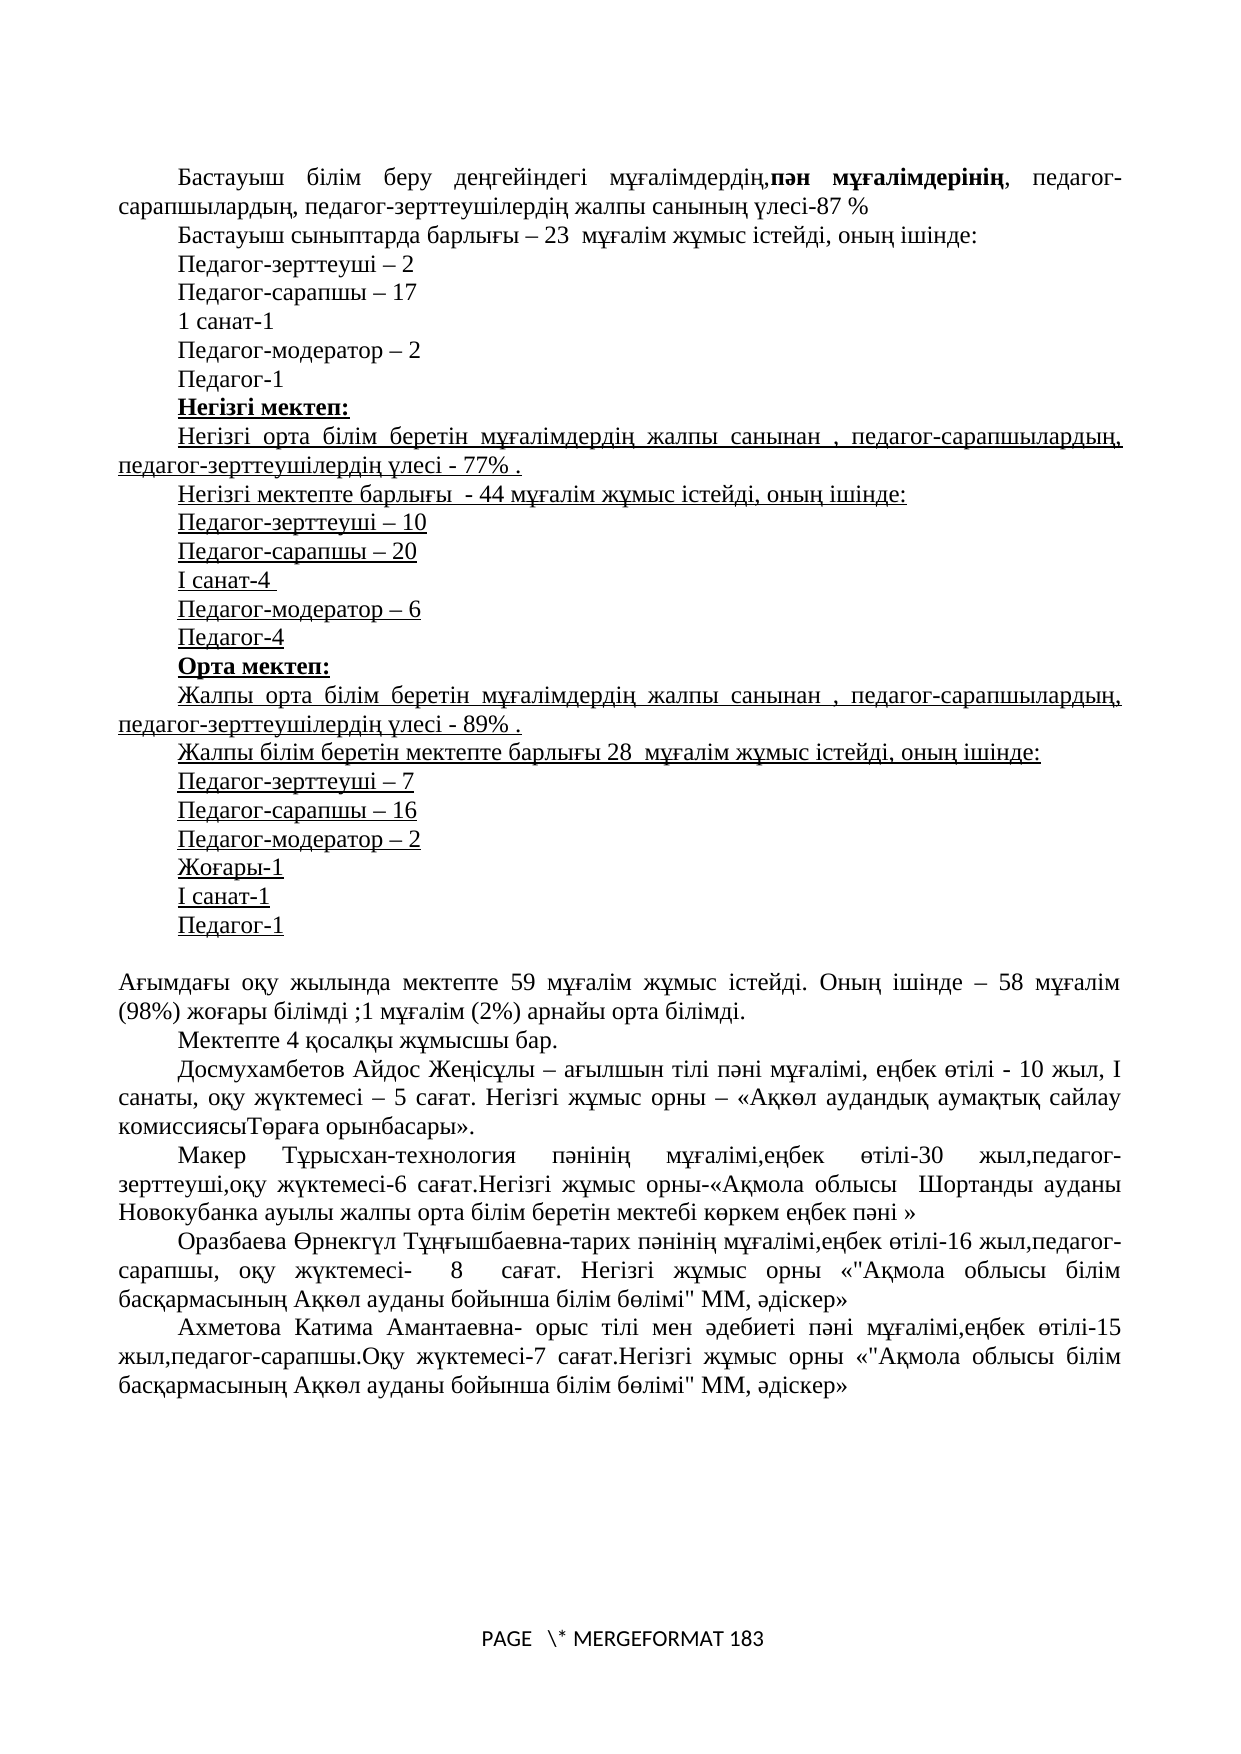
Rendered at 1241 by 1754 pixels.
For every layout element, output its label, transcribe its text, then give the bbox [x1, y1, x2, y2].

text Педагог-модератор – 6 [118, 594, 1122, 622]
text 1 санат-1 [118, 306, 1122, 335]
text Ағымдағы оқу жылында мектепте 59 мұғалім жұмыс істейді. Оның ішінде – 58 мұғалім (98%) жоғары білімді ;1 мұғалім (2%) арнайы орта білімді. [118, 967, 1122, 1025]
text Жалпы білім беретін мектепте барлығы 28 мұғалім жұмыс істейді, оның ішінде: [118, 737, 1122, 766]
text Мектепте 4 қосалқы жұмысшы бар. [118, 1025, 1122, 1054]
text Бастауыш білім беру деңгейіндегі мұғалімдердің,пән мұғалімдерінің, педагог-сарапшылардың, педагог-зерттеушілердің жалпы санының үлесі-87 % [118, 162, 1122, 220]
text Бастауыш сыныптарда барлығы – 23 мұғалім жұмыс істейді, оның ішінде: [118, 220, 1122, 249]
text Оразбаева Өрнекгүл Тұңғышбаевна-тарих пәнінің мұғалімі,еңбек өтілі-16 жыл,педагог-сарапшы, оқу жүктемесі- 8 сағат. Негізгі жұмыс орны «"Ақмола облысы білім басқармасының Ақкөл ауданы бойынша білім бөлімі" ММ, әдіскер» [118, 1226, 1122, 1312]
text Педагог-модератор – 2 [118, 824, 1122, 852]
text Негізгі мектеп: [118, 392, 1122, 421]
text Жоғары-1 [118, 852, 1122, 881]
text Педагог-1 [118, 364, 1122, 392]
text Педагог-сарапшы – 17 [118, 277, 1122, 306]
text Педагог-зерттеуші – 7 [118, 766, 1122, 795]
text Педагог-сарапшы – 20 [118, 536, 1122, 565]
text Педагог-модератор – 2 [118, 335, 1122, 364]
text Педагог-зерттеуші – 2 [118, 249, 1122, 277]
text Педагог-4 [118, 622, 1122, 651]
text Жалпы орта білім беретін мұғалімдердің жалпы санынан , педагог-сарапшылардың, педагог-зерттеушілердің үлесі - 89% . [118, 680, 1122, 737]
text Макер Тұрысхан-технология пәнінің мұғалімі,еңбек өтілі-30 жыл,педагог-зерттеуші,оқу жүктемесі-6 сағат.Негізгі жұмыс орны-«Ақмола облысы Шортанды ауданы Новокубанка ауылы жалпы орта білім беретін мектебі көркем еңбек пәні » [118, 1140, 1122, 1226]
text Педагог-1 [118, 910, 1122, 939]
text Орта мектеп: [118, 651, 1122, 680]
text Негізгі мектепте барлығы - 44 мұғалім жұмыс істейді, оның ішінде: [118, 479, 1122, 507]
text Ахметова Катима Амантаевна- орыс тілі мен әдебиеті пәні мұғалімі,еңбек өтілі-15 жыл,педагог-сарапшы.Оқу жүктемесі-7 сағат.Негізгі жұмыс орны «"Ақмола облысы білім басқармасының Ақкөл ауданы бойынша білім бөлімі" ММ, әдіскер» [118, 1312, 1122, 1399]
text І санат-4 [118, 565, 1122, 594]
text І санат-1 [118, 881, 1122, 910]
text Негізгі орта білім беретін мұғалімдердің жалпы санынан , педагог-сарапшылардың, педагог-зерттеушілердің үлесі - 77% . [118, 421, 1122, 479]
text Педагог-зерттеуші – 10 [118, 507, 1122, 536]
text Досмухамбетов Айдос Жеңісұлы – ағылшын тілі пәні мұғалімі, еңбек өтілі - 10 жыл, І санаты, оқу жүктемесі – 5 сағат. Негізгі жұмыс орны – «Ақкөл аудандық аумақтық сайлау комиссиясыТөраға орынбасары». [118, 1054, 1122, 1140]
text Педагог-сарапшы – 16 [118, 795, 1122, 824]
